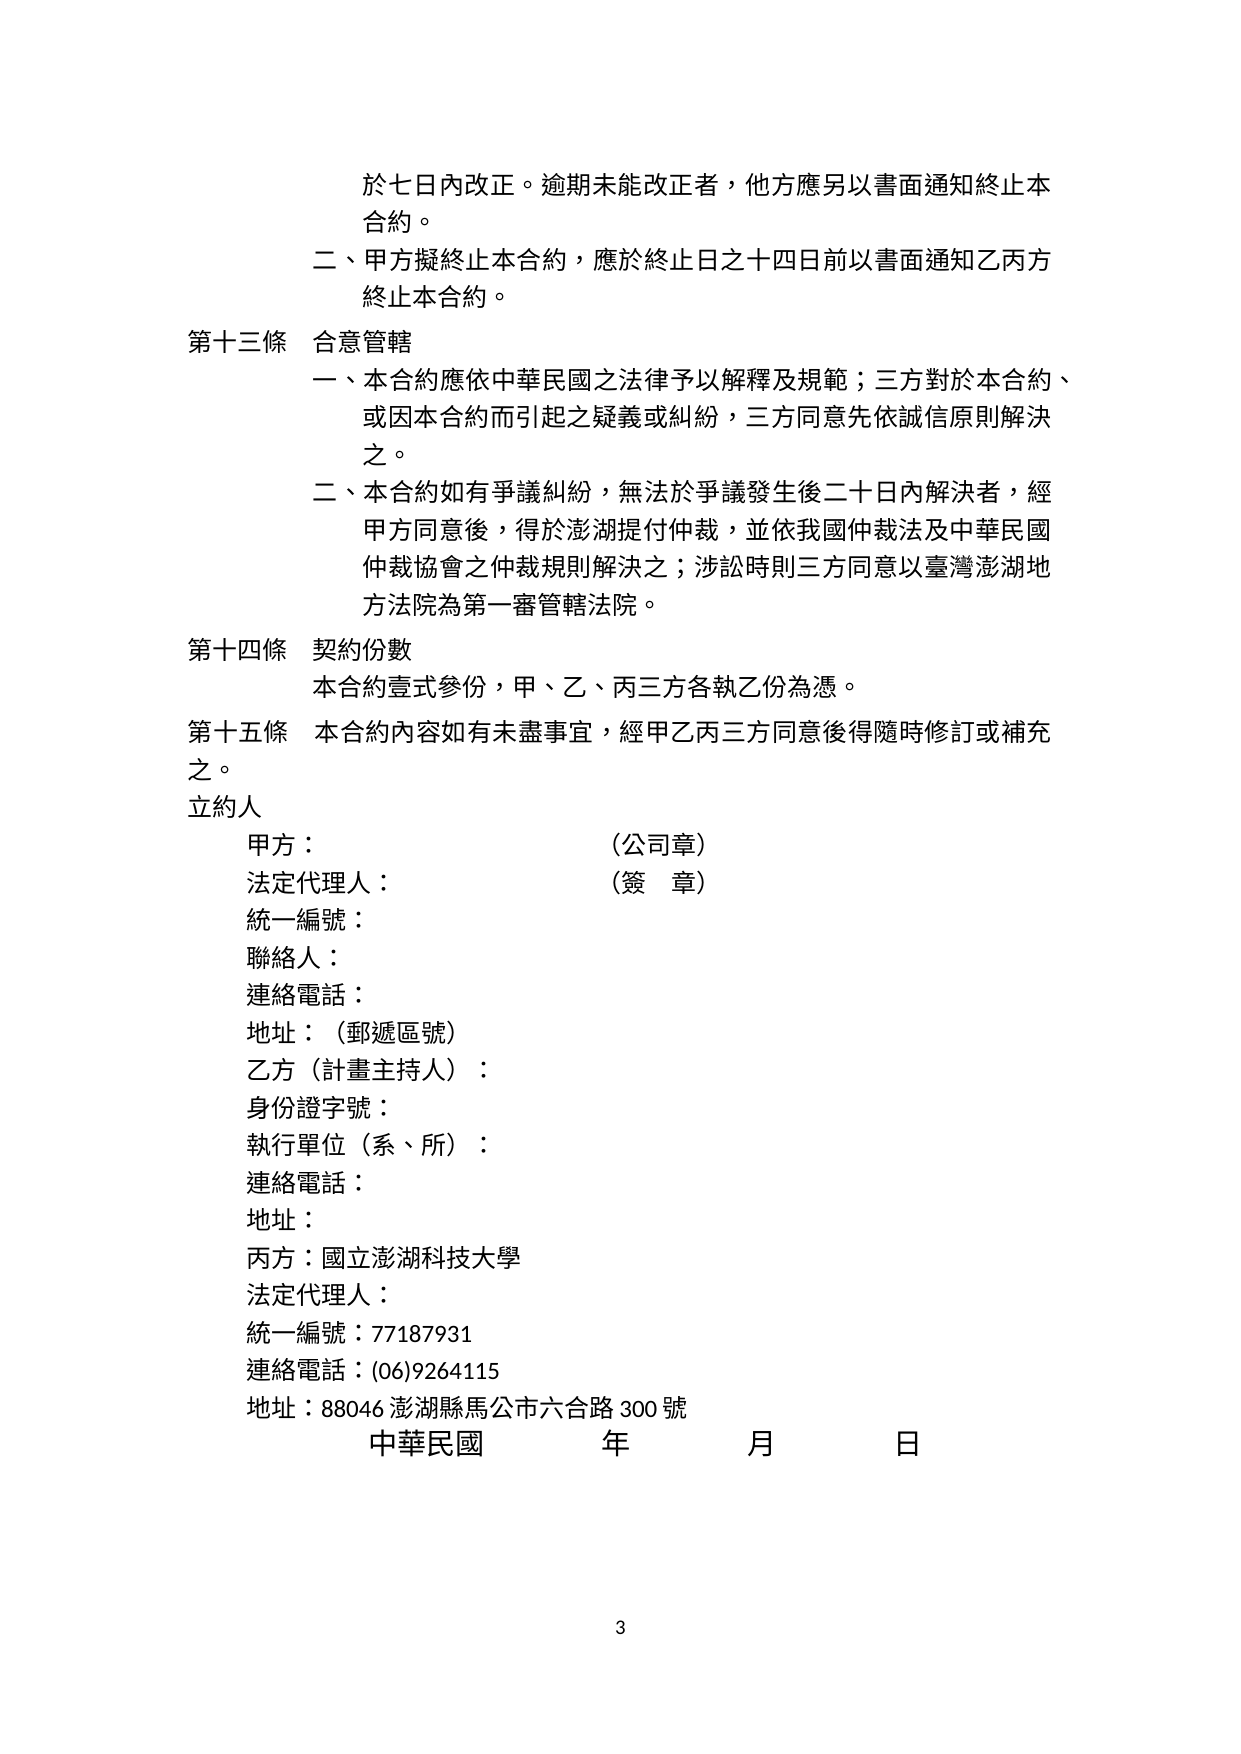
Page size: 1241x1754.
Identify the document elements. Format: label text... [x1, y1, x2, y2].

list 執行單位（系、所）： [246, 1124, 1044, 1162]
text 一、本合約應依中華民國之法律予以解釋及規範；三方對於本合約、或因本合約而引起之疑義或糾紛，三方同意先依誠信原則解決之。 [312, 359, 1053, 472]
list 地址： [246, 1199, 1044, 1237]
list 聯絡人： [246, 937, 1044, 974]
list 地址：（郵遞區號） [246, 1012, 1044, 1049]
text 第十四條 契約份數 [187, 629, 1053, 667]
list 統一編號： [246, 899, 1044, 937]
list 地址：88046澎湖縣馬公市六合路300號 [246, 1387, 1044, 1424]
list 乙方（計畫主持人）： [246, 1049, 1044, 1087]
text 二、甲方擬終止本合約，應於終止日之十四日前以書面通知乙丙方終止本合約。 [312, 239, 1053, 314]
list 丙方：國立澎湖科技大學 [246, 1237, 1044, 1274]
text 第十三條 合意管轄 [187, 322, 1053, 359]
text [312, 164, 1053, 239]
list 連絡電話： [246, 1162, 1044, 1199]
text 立約人 [187, 787, 1053, 824]
list 統一編號：77187931 [246, 1312, 1044, 1349]
list 連絡電話：(06)9264115 [246, 1349, 1044, 1387]
list 連絡電話： [246, 974, 1044, 1012]
list 甲方： （公司章） [246, 824, 1044, 862]
list 法定代理人： [246, 1274, 1044, 1312]
text 二、本合約如有爭議糾紛，無法於爭議發生後二十日內解決者，經甲方同意後，得於澎湖提付仲裁，並依我國仲裁法及中華民國仲裁協會之仲裁規則解決之；涉訟時則三方同意以臺灣澎湖地方法院為第一審管轄法院。 [312, 472, 1053, 622]
list 法定代理人： （簽 章） [246, 862, 1044, 899]
text 本合約壹式參份，甲、乙、丙三方各執乙份為憑。 [312, 667, 1053, 704]
list 身份證字號： [246, 1087, 1044, 1124]
list 中華民國 年 月 日 [246, 1424, 1044, 1462]
text 第十五條 本合約內容如有未盡事宜，經甲乙丙三方同意後得隨時修訂或補充之。 [187, 712, 1053, 787]
